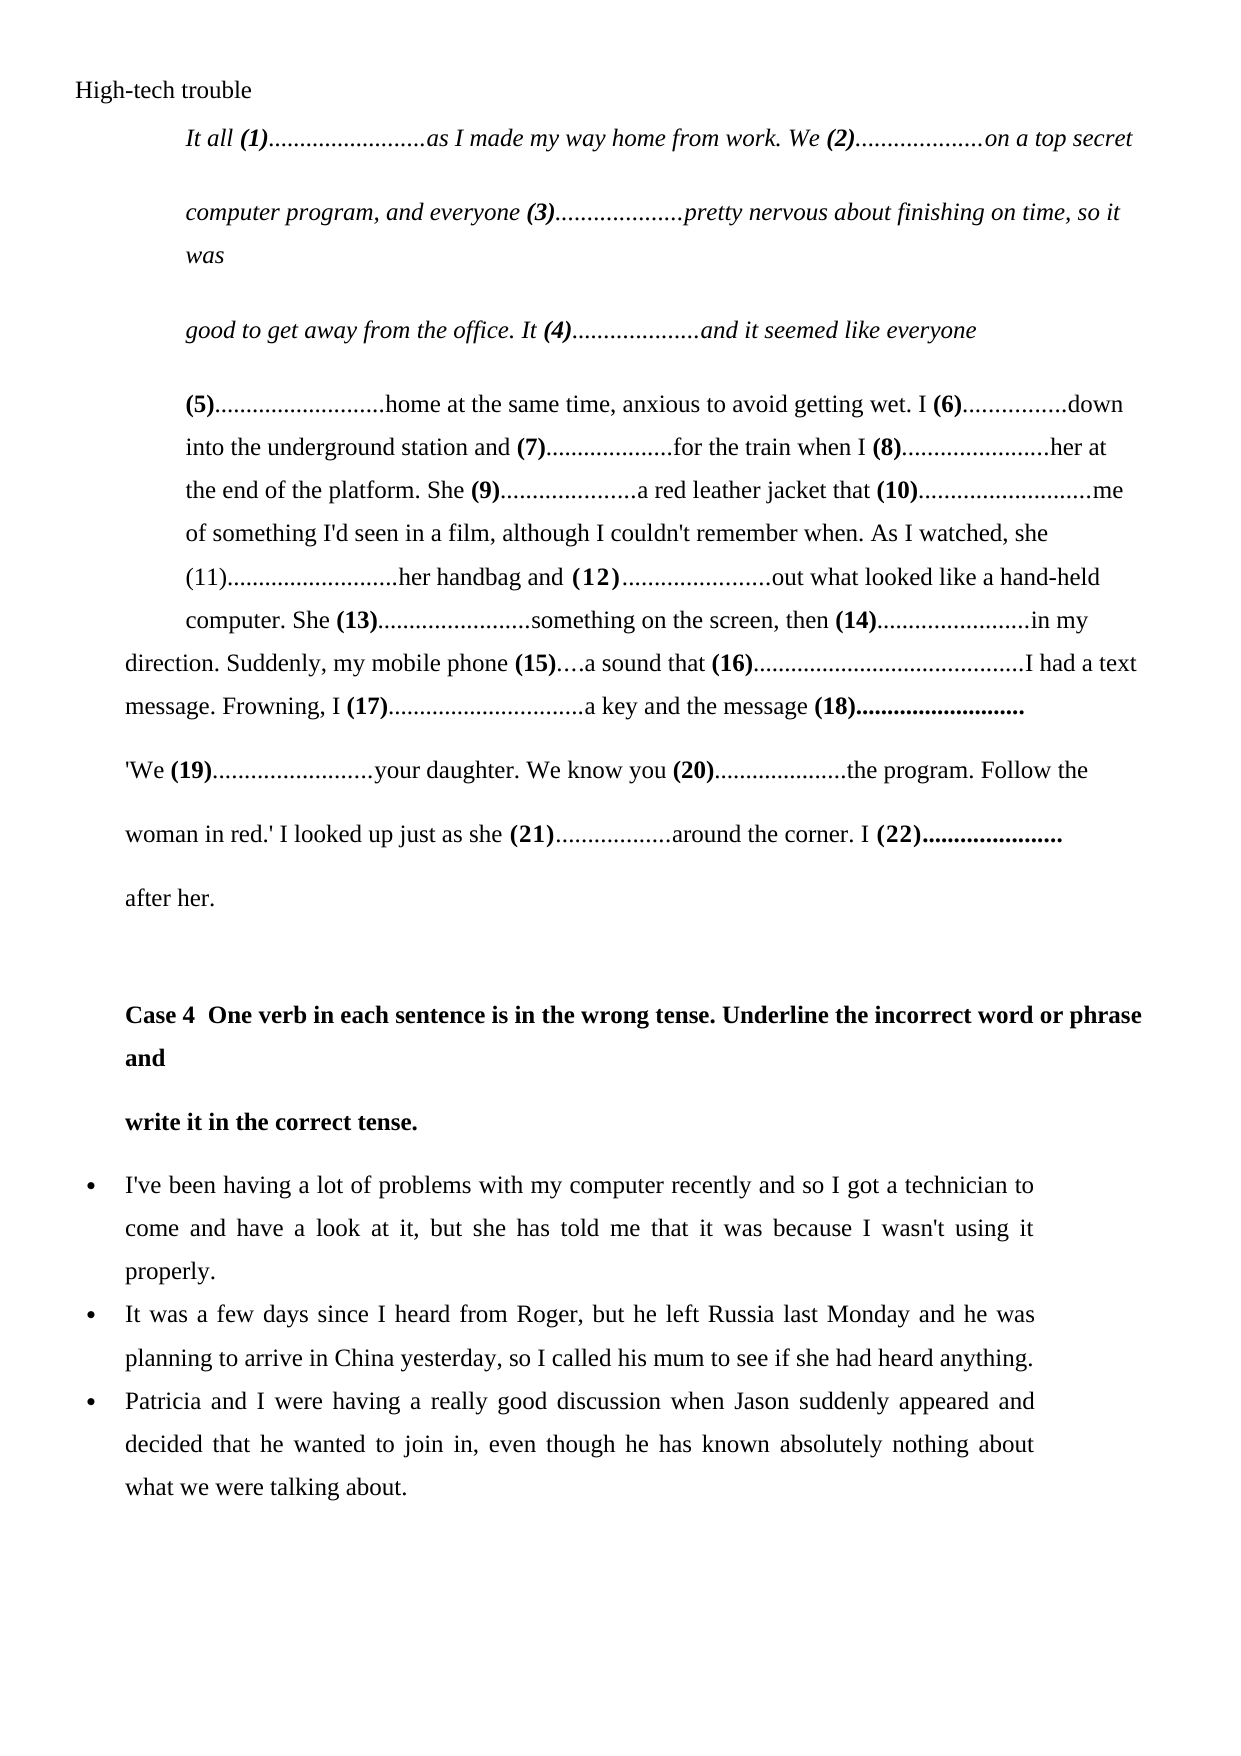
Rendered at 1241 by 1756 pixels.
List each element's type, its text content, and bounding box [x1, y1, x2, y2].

text computer program, and everyone (3) pretty nervous about finishing on time, so it was [185, 197, 1165, 269]
text computer. She (13) something on the screen, then (14) in my [877, 605, 1165, 633]
text good to get away from the office. It (4) and it seemed like everyone [572, 315, 1165, 343]
text (11) her handbag and (12) out what looked like a hand-held [185, 562, 564, 590]
text (11) her handbag and (12) out what looked like a hand-held [622, 562, 1165, 590]
text computer. She (13) something on the screen, then (14) in my [185, 605, 330, 633]
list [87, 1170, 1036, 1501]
text into the underground station and (7) for the train when I (8) her at [185, 432, 510, 461]
text the end of the platform. She (9) a red leather jacket that (10) me [918, 475, 1165, 504]
text the end of the platform. She (9) a red leather jacket that (10) me [185, 475, 465, 504]
text It all (1) as I made my way home from work. We (2) on a top secret [855, 123, 1165, 152]
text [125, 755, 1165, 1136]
text direction. Suddenly, my mobile phone (15) a sound that (16) I had a text message. Frowning, I (17) a key and the message (18) [125, 648, 1165, 720]
text of something I'd seen in a film, although I couldn't remember when. As I watched, she [185, 518, 1165, 547]
text (5) home at the same time, anxious to avoid getting wet. I (6) down [214, 389, 927, 418]
text into the underground station and (7) for the train when I (8) her at [546, 432, 866, 461]
text good to get away from the office. It (4) and it seemed like everyone [185, 315, 537, 343]
text into the underground station and (7) for the train when I (8) her at [901, 432, 1165, 461]
text the end of the platform. She (9) a red leather jacket that (10) me [500, 475, 870, 504]
text computer. She (13) something on the screen, then (14) in my [378, 605, 829, 633]
text High-tech trouble [75, 75, 1109, 104]
text It all (1) as I made my way home from work. We (2) on a top secret [269, 123, 820, 152]
text (5) home at the same time, anxious to avoid getting wet. I (6) down [962, 389, 1165, 418]
